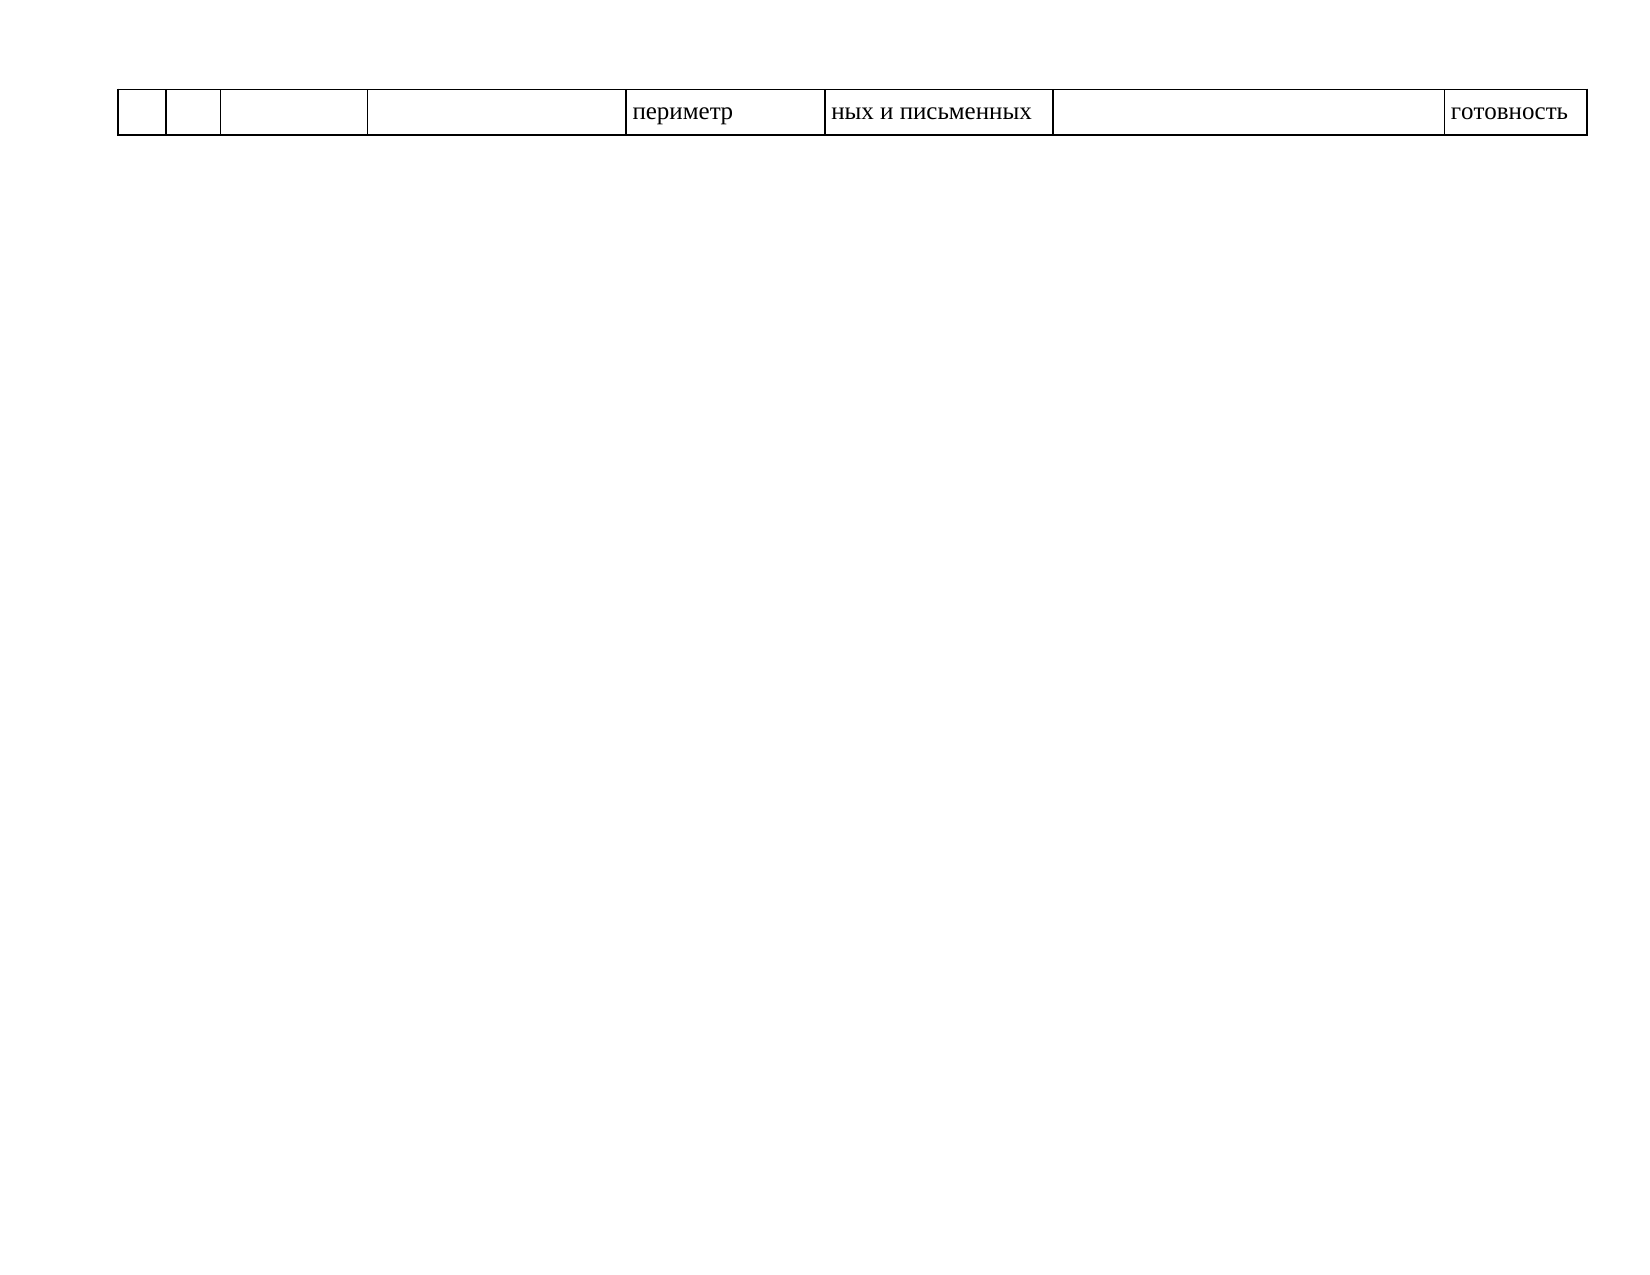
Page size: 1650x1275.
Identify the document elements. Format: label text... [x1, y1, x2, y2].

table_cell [368, 90, 625, 134]
table_cell [167, 90, 220, 134]
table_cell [627, 90, 824, 134]
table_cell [826, 90, 1052, 134]
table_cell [1054, 90, 1444, 134]
table_cell 34 [119, 90, 165, 134]
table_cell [1445, 90, 1586, 134]
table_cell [221, 90, 367, 134]
